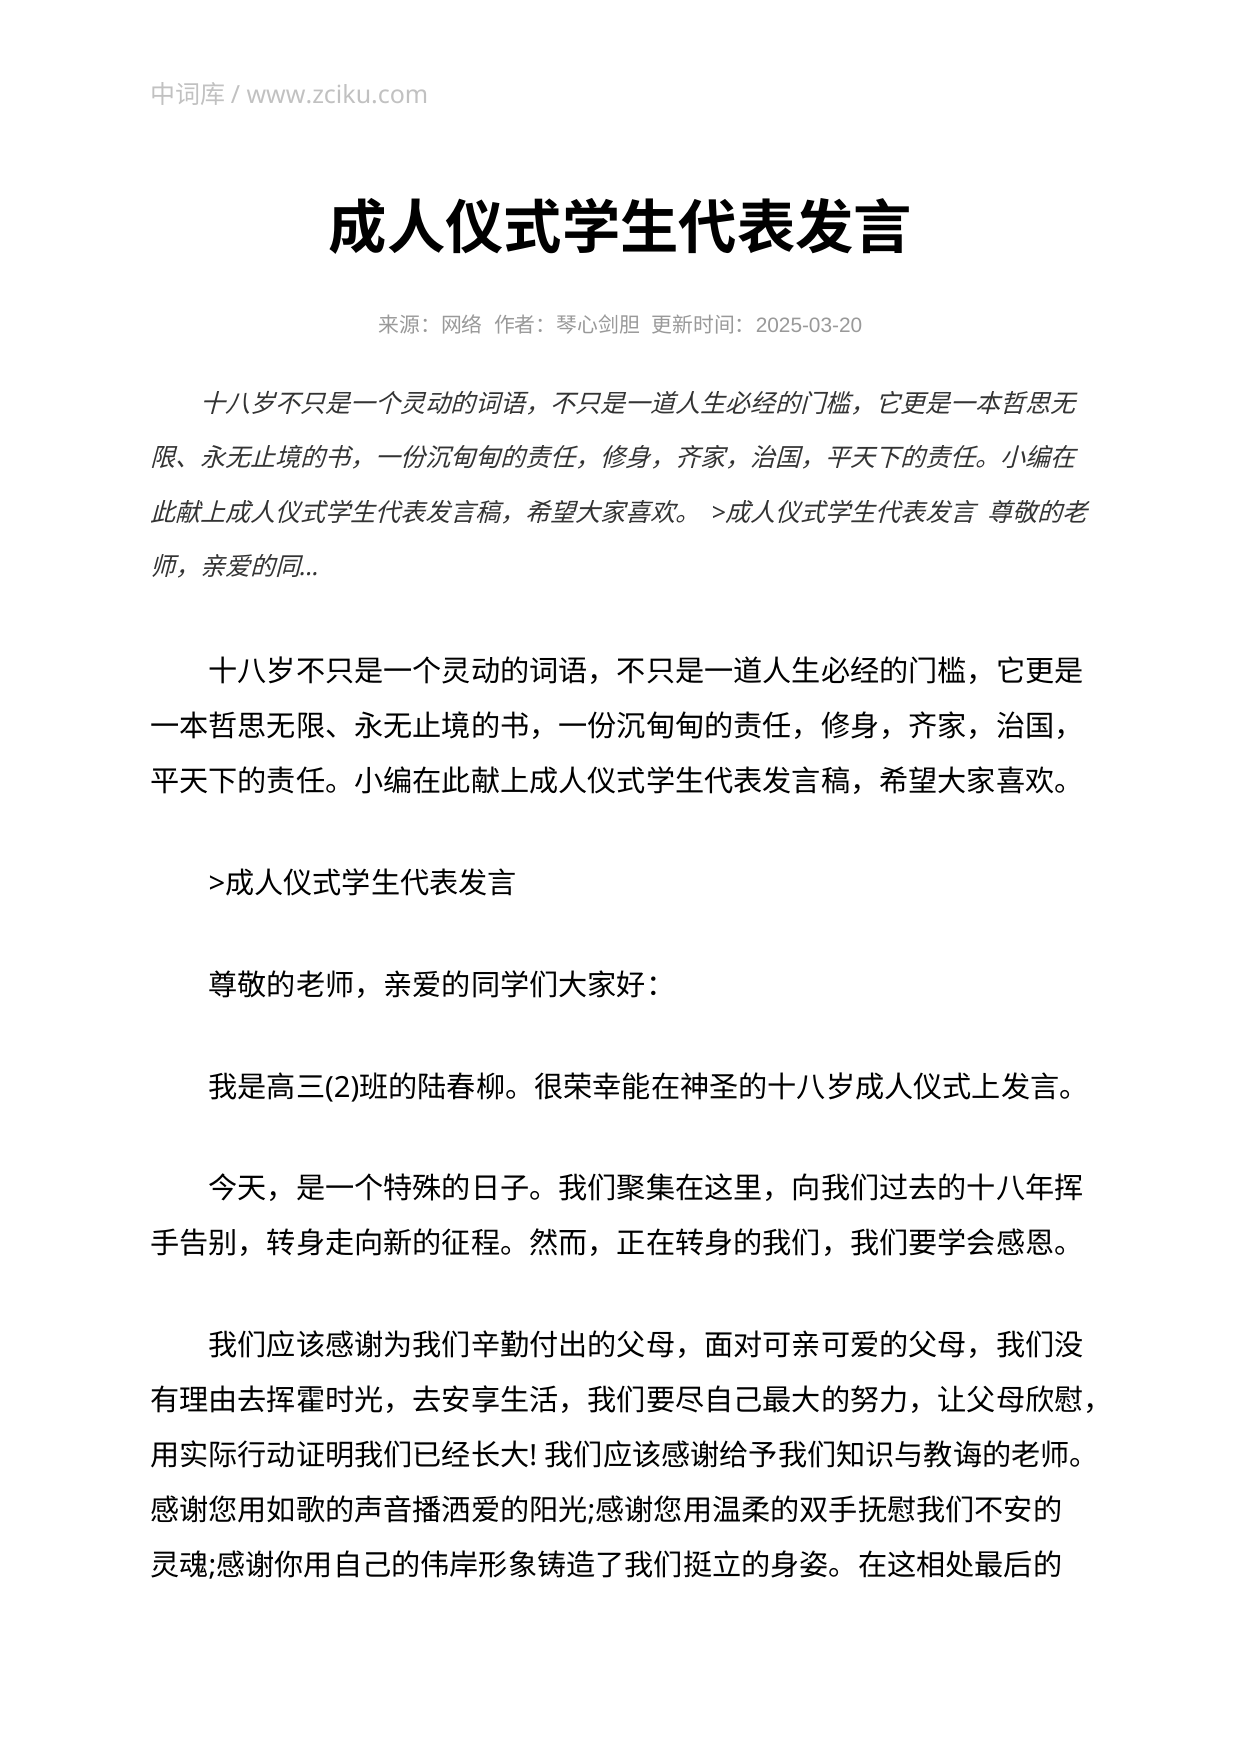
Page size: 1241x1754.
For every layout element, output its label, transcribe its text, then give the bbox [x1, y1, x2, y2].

text >成人仪式学生代表发言 [150, 859, 1090, 902]
text 今天，是一个特殊的日子。我们聚集在这里，向我们过去的十八年挥手告别，转身走向新的征程。然而，正在转身的我们，我们要学会感恩。 [150, 1165, 1090, 1262]
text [150, 1322, 1090, 1584]
subtitle 成人仪式学生代表发言 [150, 181, 1090, 266]
text 来源：网络 作者：琴心剑胆 更新时间：2025-03-20 [150, 313, 1090, 337]
text 尊敬的老师，亲爱的同学们大家好： [150, 961, 1090, 1004]
text 十八岁不只是一个灵动的词语，不只是一道人生必经的门槛，它更是一本哲思无限、永无止境的书，一份沉甸甸的责任，修身，齐家，治国，平天下的责任。小编在此献上成人仪式学生代表发言稿，希望大家喜欢。 [150, 648, 1090, 800]
text 我是高三(2)班的陆春柳。很荣幸能在神圣的十八岁成人仪式上发言。 [150, 1063, 1090, 1106]
text 十八岁不只是一个灵动的词语，不只是一道人生必经的门槛，它更是一本哲思无限、永无止境的书，一份沉甸甸的责任，修身，齐家，治国，平天下的责任。小编在此献上成人仪式学生代表发言稿，希望大家喜欢。 >成人仪式学生代表发言 尊敬的老师，亲爱的同... [150, 383, 1090, 583]
